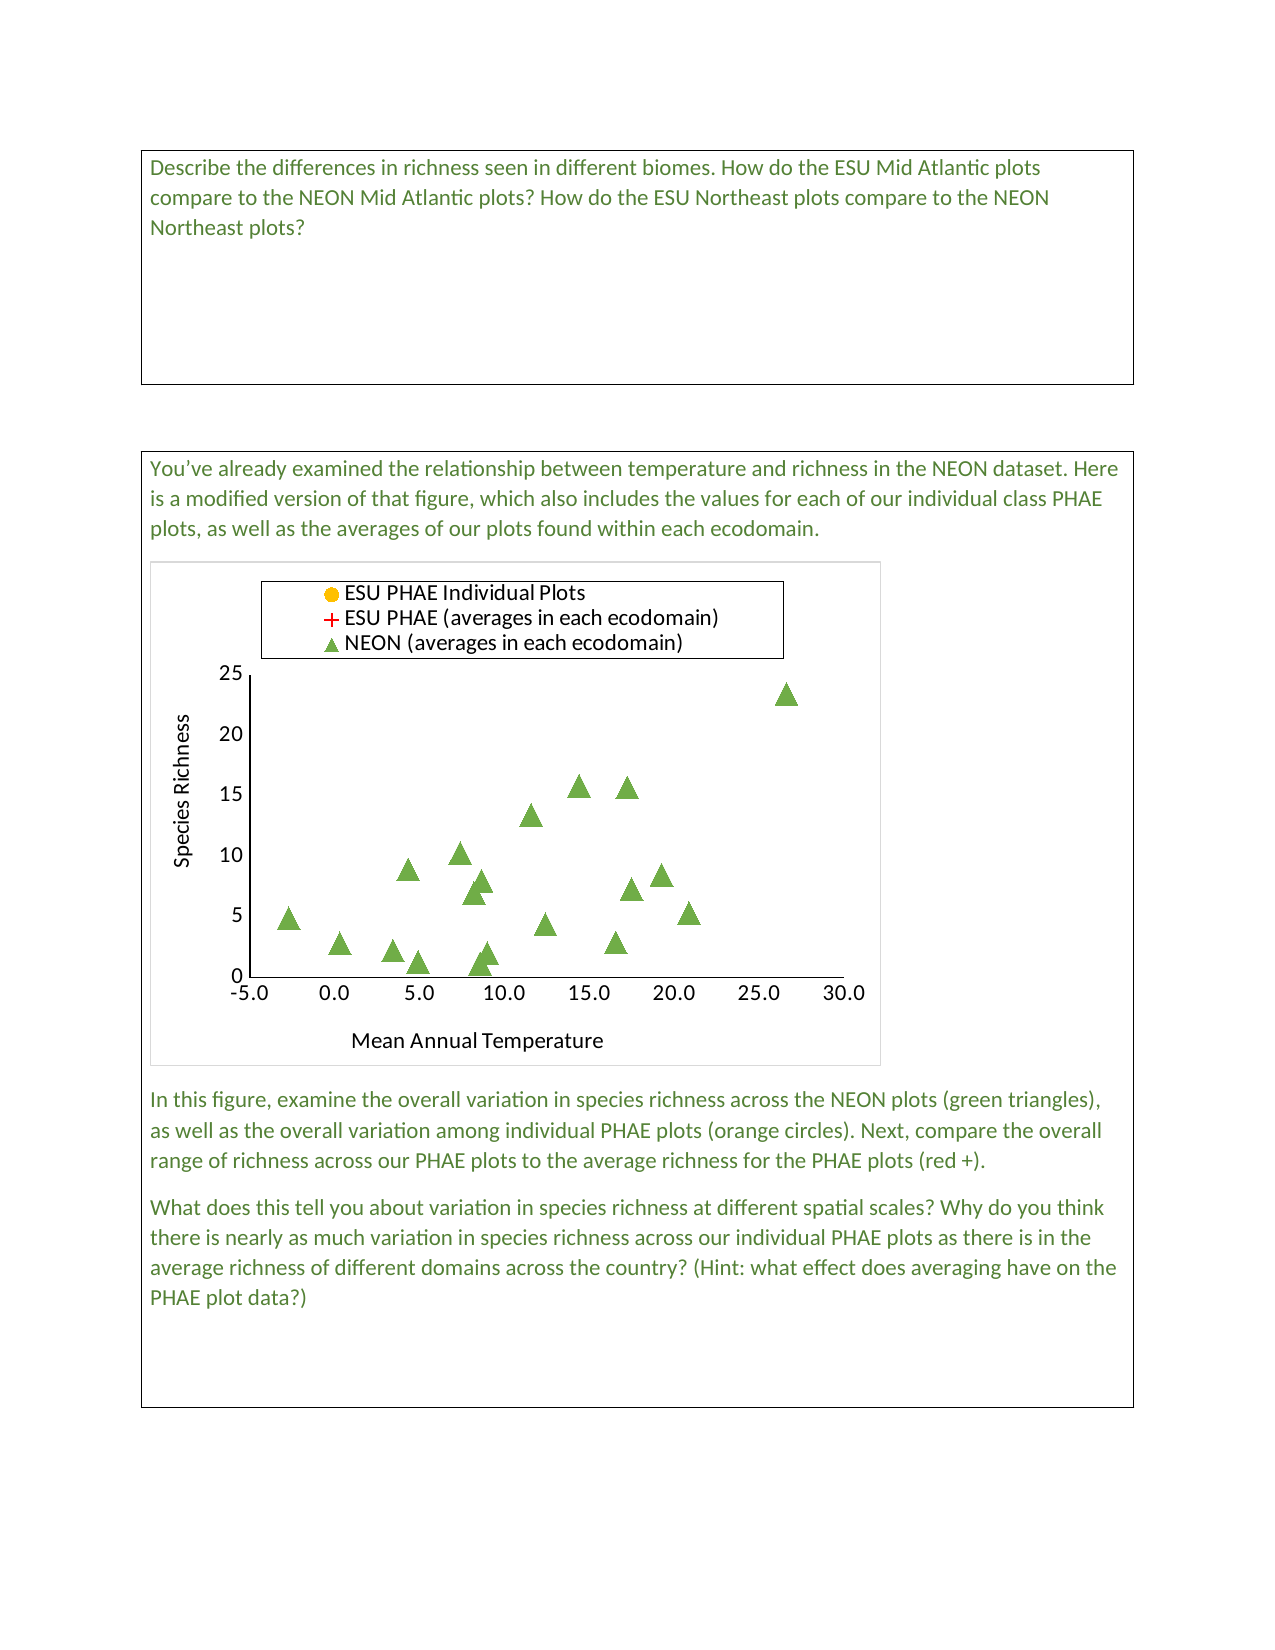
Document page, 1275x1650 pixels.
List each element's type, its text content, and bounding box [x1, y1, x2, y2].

text In this figure, examine the overall variation in species richness across the NEON plots (green triangles), as well as the overall variation among individual PHAE plots (orange circles). Next, compare the overall range of richness across our PHAE plots to the average richness for the PHAE plots (red +). [142, 1082, 1133, 1174]
text You’ve already examined the relationship between temperature and richness in the NEON dataset. Here is a modified version of that figure, which also includes the values for each of our individual class PHAE plots, as well as the averages of our plots found within each ecodomain. [142, 452, 1133, 543]
text Describe the differences in richness seen in different biomes. How do the ESU Mid Atlantic plots compare to the NEON Mid Atlantic plots? How do the ESU Northeast plots compare to the NEON Northeast plots? [142, 151, 1133, 242]
text What does this tell you about variation in species richness at different spatial scales? Why do you think there is nearly as much variation in species richness across our individual PHAE plots as there is in the average richness of different domains across the country? (Hint: what effect does averaging have on the PHAE plot data?) [142, 1190, 1133, 1311]
